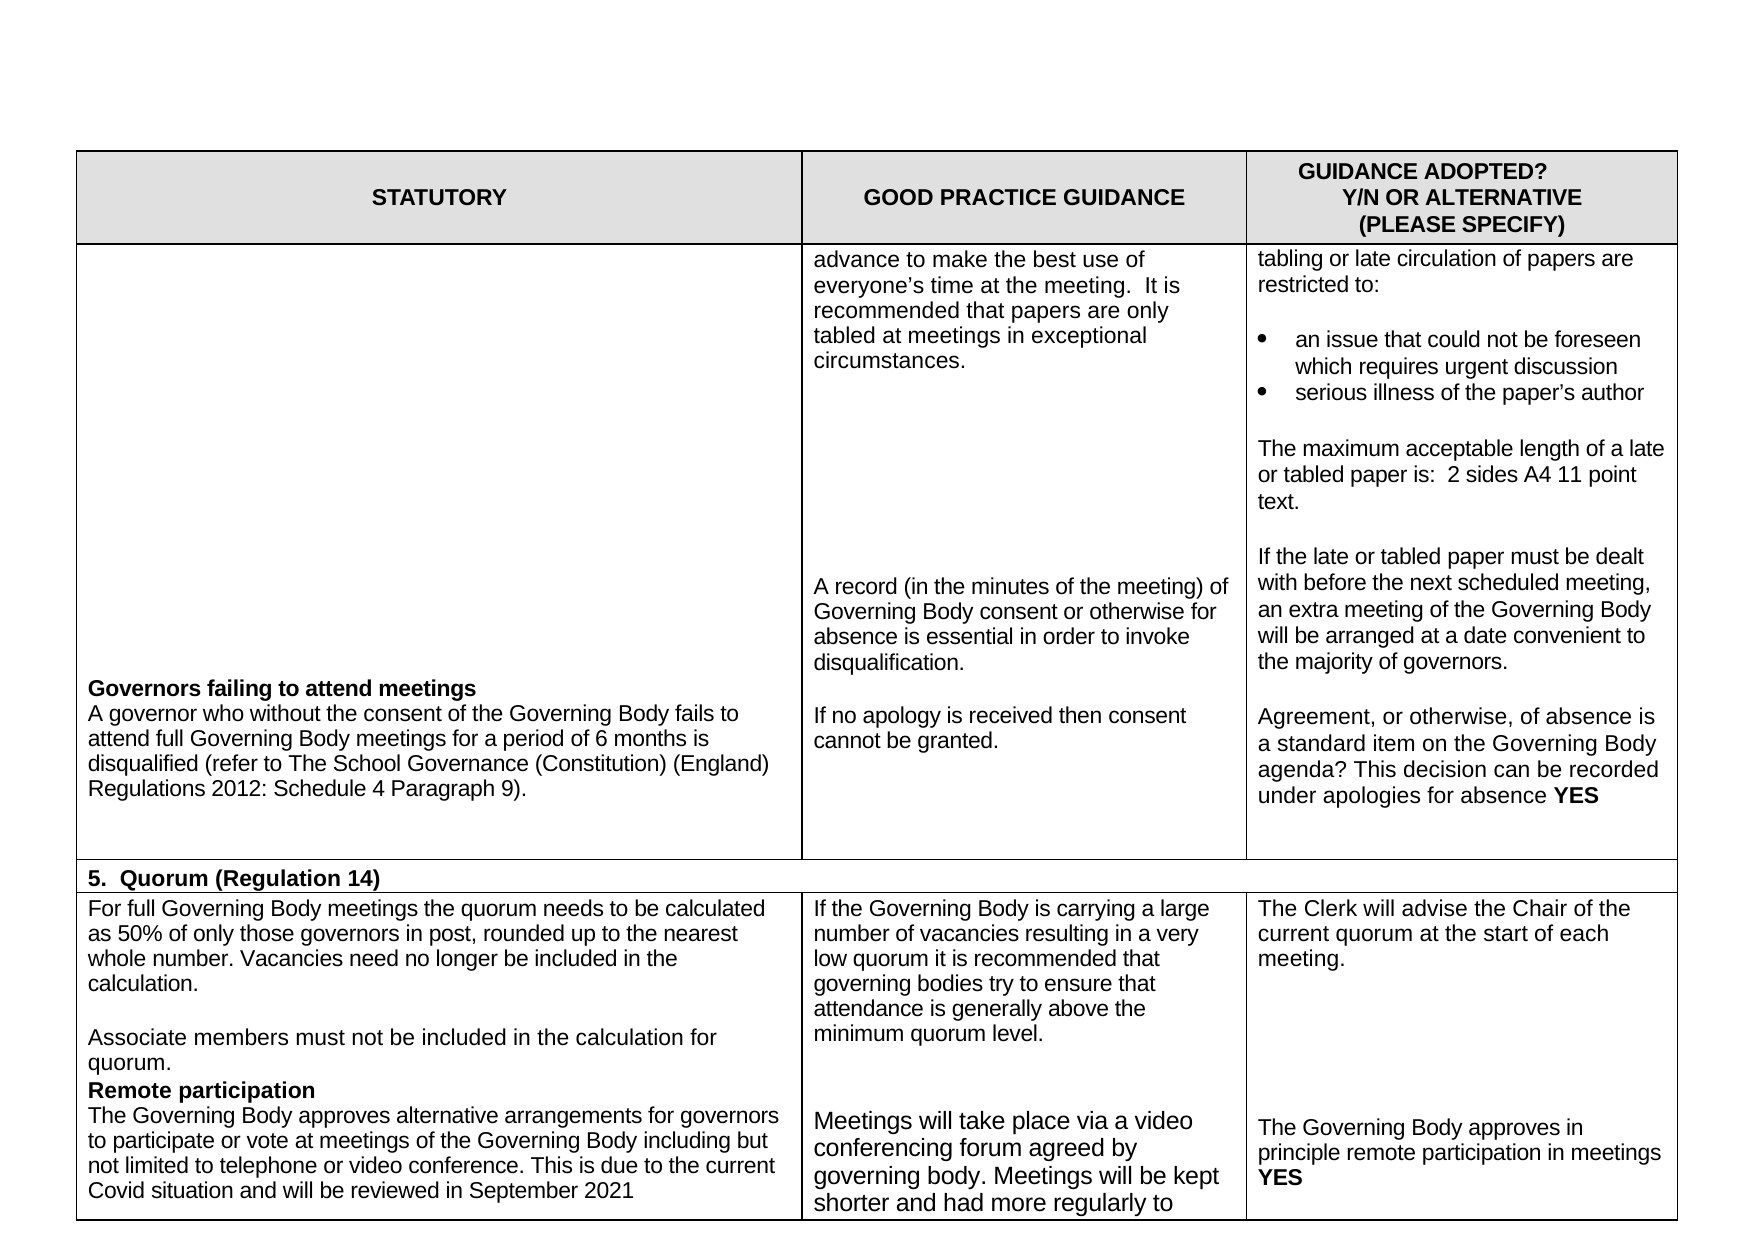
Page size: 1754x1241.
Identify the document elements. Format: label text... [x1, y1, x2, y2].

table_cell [803, 893, 1246, 1219]
table_header GOOD PRACTICE GUIDANCE [803, 152, 1246, 243]
table_header STATUTORY [77, 152, 801, 243]
table_cell 5. Quorum (Regulation 14) [77, 860, 1677, 892]
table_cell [803, 245, 1246, 859]
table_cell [1247, 245, 1677, 859]
table_header GUIDANCE ADOPTED? Y/N OR ALTERNATIVE (PLEASE SPECIFY) [1247, 152, 1677, 243]
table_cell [77, 245, 801, 859]
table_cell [77, 893, 801, 1219]
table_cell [1247, 893, 1677, 1219]
